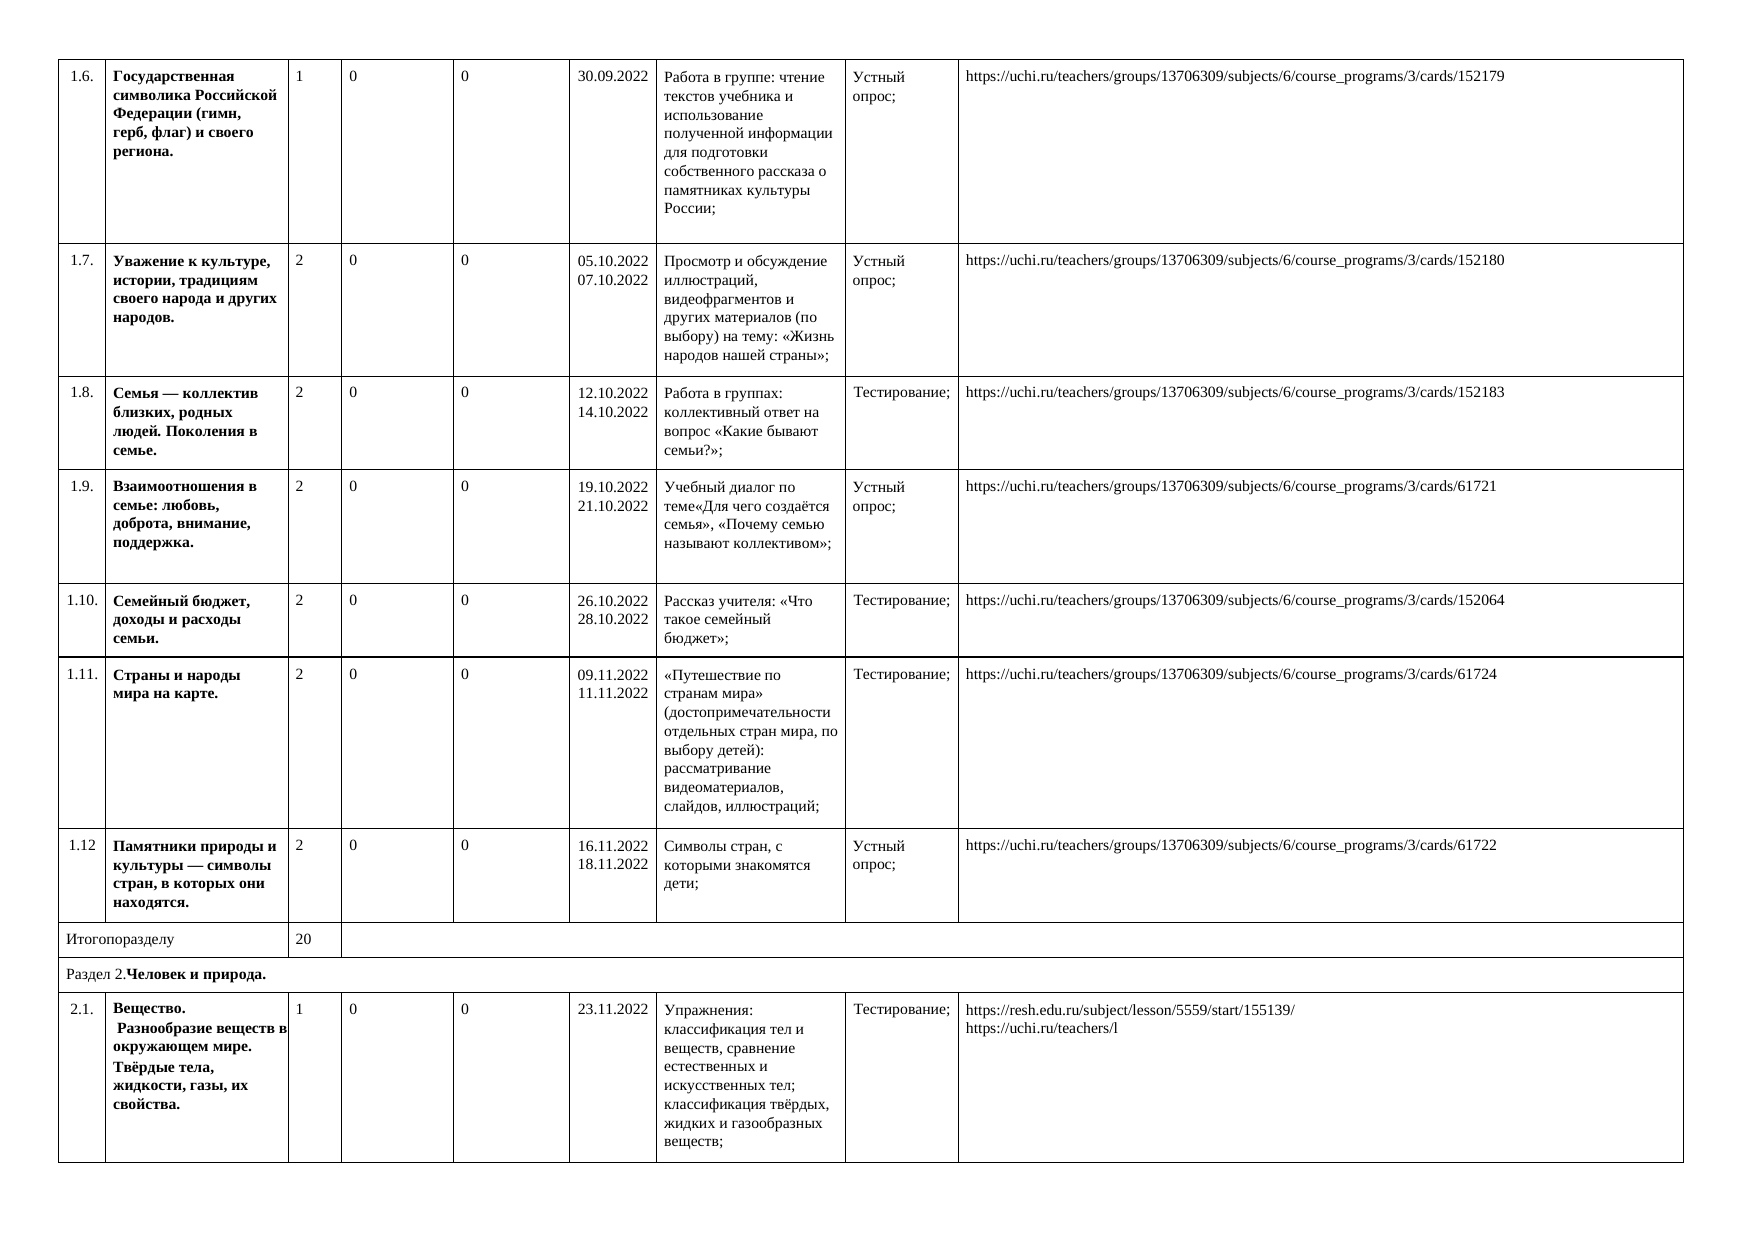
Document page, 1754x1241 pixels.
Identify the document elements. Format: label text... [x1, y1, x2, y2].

table_cell Взаимоотношения в семье: любовь, доброта, внимание, поддержка. [106, 470, 288, 582]
table_header 1.6. [59, 60, 105, 243]
table_cell 0 [454, 377, 569, 469]
table_cell Устный опрос; [846, 244, 958, 376]
table_cell Просмотр и обсуждение иллюстраций, видеофрагментов и других материалов (по выбору) на тему: «Жизнь народов нашей страны»; [657, 244, 845, 376]
table_cell 0 [454, 658, 569, 828]
table_cell 0 [342, 658, 453, 828]
table_cell Раздел 2.Человек и природа. [59, 958, 1683, 992]
table_cell 2 [289, 584, 341, 656]
table_cell Упражнения: классификация тел и веществ, сравнение естественных и искусственных тел; классификация твёрдых, жидких и газообразных веществ; [657, 993, 845, 1162]
table_cell 1.9. [59, 470, 105, 582]
table_cell Тестирование; [846, 377, 958, 469]
table_cell 0 [342, 377, 453, 469]
table_header https://uchi.ru/teachers/groups/13706309/subjects/6/course_programs/3/cards/152179 [959, 60, 1683, 243]
table_cell 19.10.2022 21.10.2022 [570, 470, 656, 582]
table_cell Учебный диалог по теме«Для чего создаётся семья», «Почему семью называют коллективом»; [657, 470, 845, 582]
table_cell 1.11. [59, 658, 105, 828]
table_cell 26.10.2022 28.10.2022 [570, 584, 656, 656]
table_cell https://uchi.ru/teachers/groups/13706309/subjects/6/course_programs/3/cards/61724 [959, 658, 1683, 828]
table_header Работа в группе: чтение текстов учебника и использование полученной информации для подготовки собственного рассказа о памятниках культуры России; [657, 60, 845, 243]
table_cell 1.12 [59, 829, 105, 922]
table_cell 0 [454, 470, 569, 582]
table_cell Памятники природы и культуры — символы стран, в которых они находятся. [106, 829, 288, 922]
table_cell 2 [289, 658, 341, 828]
table_cell Семейный бюджет, доходы и расходы семьи. [106, 584, 288, 656]
table_cell 1.8. [59, 377, 105, 469]
table_cell Символы стран, с которыми знакомятся дети; [657, 829, 845, 922]
table_cell 1.7. [59, 244, 105, 376]
table_cell [342, 923, 1683, 957]
table_cell Устный опрос; [846, 470, 958, 582]
table_cell https://resh.edu.ru/subject/lesson/5559/start/155139/ https://uchi.ru/teachers/l [959, 993, 1683, 1162]
table_cell 2 [289, 470, 341, 582]
table_cell 2 [289, 829, 341, 922]
table_cell 0 [342, 584, 453, 656]
table_header 1 [289, 60, 341, 243]
table_cell 12.10.2022 14.10.2022 [570, 377, 656, 469]
table_cell 16.11.2022 18.11.2022 [570, 829, 656, 922]
table_cell Работа в группах: коллективный ответ на вопрос «Какие бывают семьи?»; [657, 377, 845, 469]
table_cell Рассказ учителя: «Что такое семейный бюджет»; [657, 584, 845, 656]
table_cell 09.11.2022 11.11.2022 [570, 658, 656, 828]
table_cell 2.1. [59, 993, 105, 1162]
table_cell 23.11.2022 [570, 993, 656, 1162]
table_cell https://uchi.ru/teachers/groups/13706309/subjects/6/course_programs/3/cards/152064 [959, 584, 1683, 656]
table_cell 2 [289, 244, 341, 376]
table_cell https://uchi.ru/teachers/groups/13706309/subjects/6/course_programs/3/cards/152180 [959, 244, 1683, 376]
table_cell «Путешествие по странам мира» (достопримечательности отдельных стран мира, по выбору детей): рассматривание видеоматериалов, слайдов, иллюстраций; [657, 658, 845, 828]
table_cell 0 [342, 244, 453, 376]
table_cell Тестирование; [846, 584, 958, 656]
table_cell 0 [454, 244, 569, 376]
table_cell 0 [454, 829, 569, 922]
table_cell 1 [289, 993, 341, 1162]
table_cell Устный опрос; [846, 829, 958, 922]
table_cell Тестирование; [846, 658, 958, 828]
table_cell 2 [289, 377, 341, 469]
table_header 0 [454, 60, 569, 243]
table_cell https://uchi.ru/teachers/groups/13706309/subjects/6/course_programs/3/cards/152183 [959, 377, 1683, 469]
table_cell Страны и народы мира на карте. [106, 658, 288, 828]
table_cell 05.10.2022 07.10.2022 [570, 244, 656, 376]
table_cell https://uchi.ru/teachers/groups/13706309/subjects/6/course_programs/3/cards/61722 [959, 829, 1683, 922]
table_cell 0 [342, 470, 453, 582]
table_header Устный опрос; [846, 60, 958, 243]
table_cell Итогопоразделу [59, 923, 288, 957]
table_cell 0 [454, 584, 569, 656]
table_cell Семья — коллектив близких, родных людей. Поколения в семье. [106, 377, 288, 469]
table_cell 0 [342, 993, 453, 1162]
table_header 0 [342, 60, 453, 243]
table_cell Вещество. Разнообразие веществ в окружающем мире. Твёрдые тела, жидкости, газы, их свойства. [106, 993, 288, 1162]
table_cell Уважение к культуре, истории, традициям своего народа и других народов. [106, 244, 288, 376]
table_cell 0 [342, 829, 453, 922]
table_cell 1.10. [59, 584, 105, 656]
table_cell 0 [454, 993, 569, 1162]
table_header 30.09.2022 [570, 60, 656, 243]
table_header Государственная символика Российской Федерации (гимн, герб, флаг) и своего региона. [106, 60, 288, 243]
table_cell Тестирование; [846, 993, 958, 1162]
table_cell 20 [289, 923, 341, 957]
table_cell https://uchi.ru/teachers/groups/13706309/subjects/6/course_programs/3/cards/61721 [959, 470, 1683, 582]
